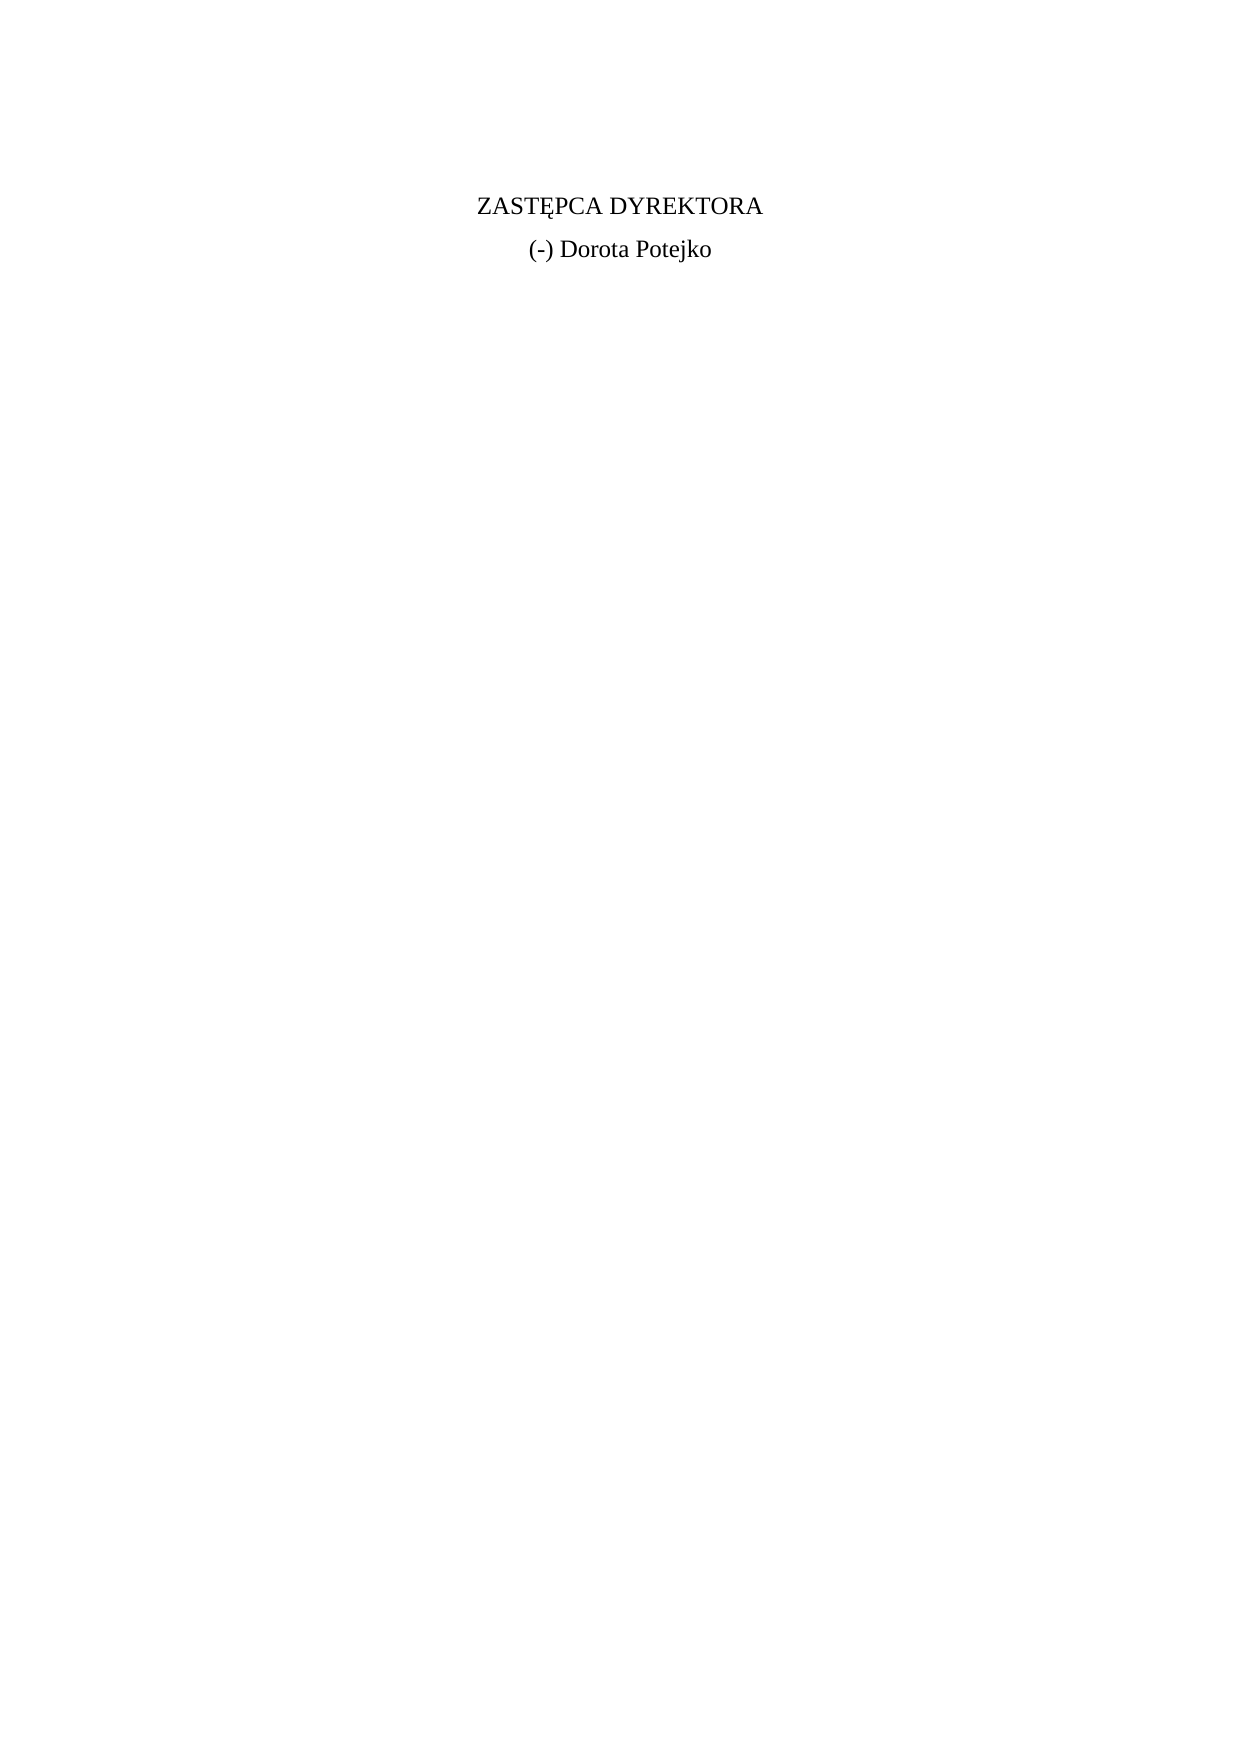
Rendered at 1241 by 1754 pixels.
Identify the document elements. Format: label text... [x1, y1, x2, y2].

text (-) Dorota Potejko [148, 234, 1093, 263]
text ZASTĘPCA DYREKTORA [148, 191, 1093, 219]
